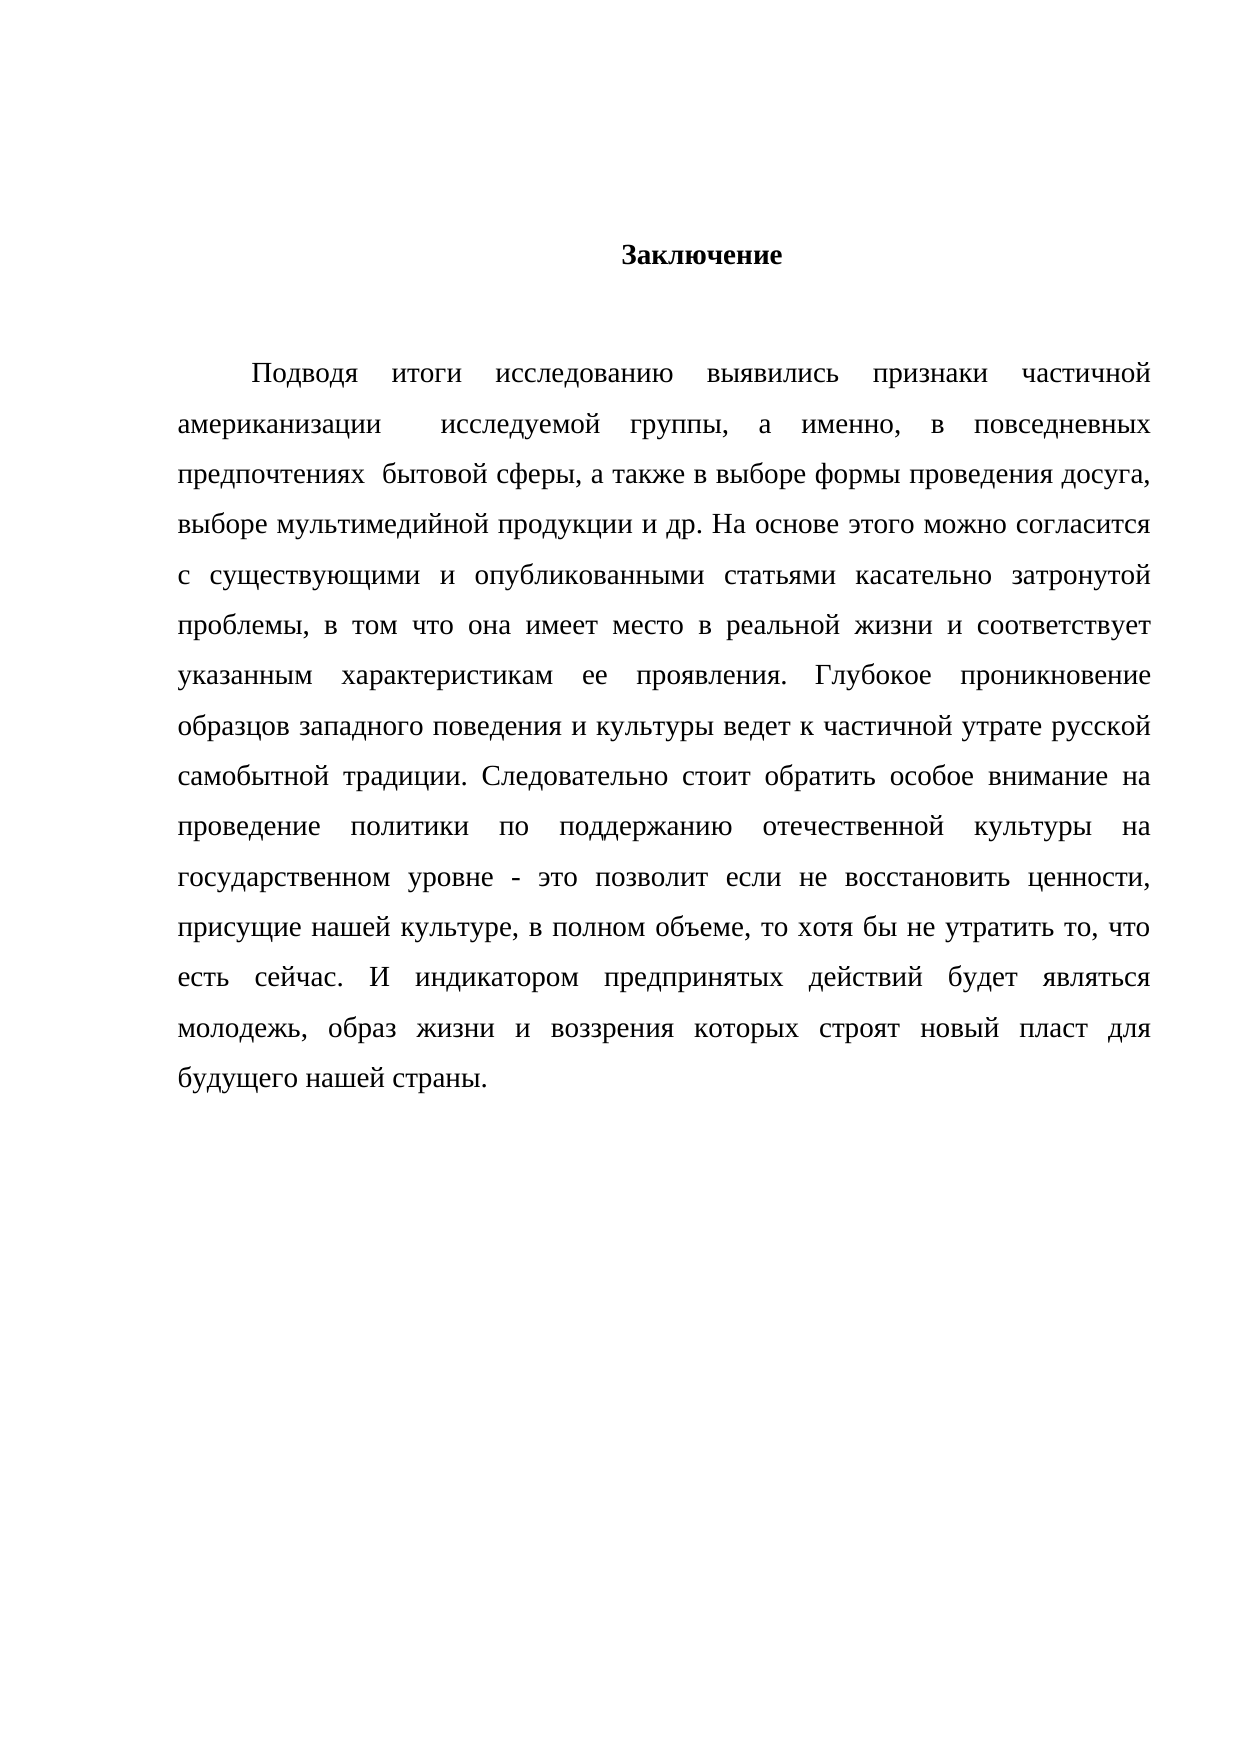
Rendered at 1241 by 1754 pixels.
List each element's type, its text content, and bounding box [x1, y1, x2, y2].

text Подводя итоги исследованию выявились признаки частичной американизации исследуемой группы, а именно, в повседневных предпочтениях бытовой сферы, а также в выборе формы проведения досуга, выборе мультимедийной продукции и др. На основе этого можно согласится с существующими и опубликованными статьями касательно затронутой проблемы, в том что она имеет место в реальной жизни и соответствует указанным характеристикам ее проявления. Глубокое проникновение образцов западного поведения и культуры ведет к частичной утрате русской самобытной традиции. Следовательно стоит обратить особое внимание на проведение политики по поддержанию отечественной культуры на государственном уровне - это позволит если не восстановить ценности, присущие нашей культуре, в полном объеме, то хотя бы не утратить то, что есть сейчас. И индикатором предпринятых действий будет являться молодежь, образ жизни и воззрения которых строят новый пласт для будущего нашей страны. [177, 356, 1152, 1093]
text Заключение [252, 237, 1152, 270]
